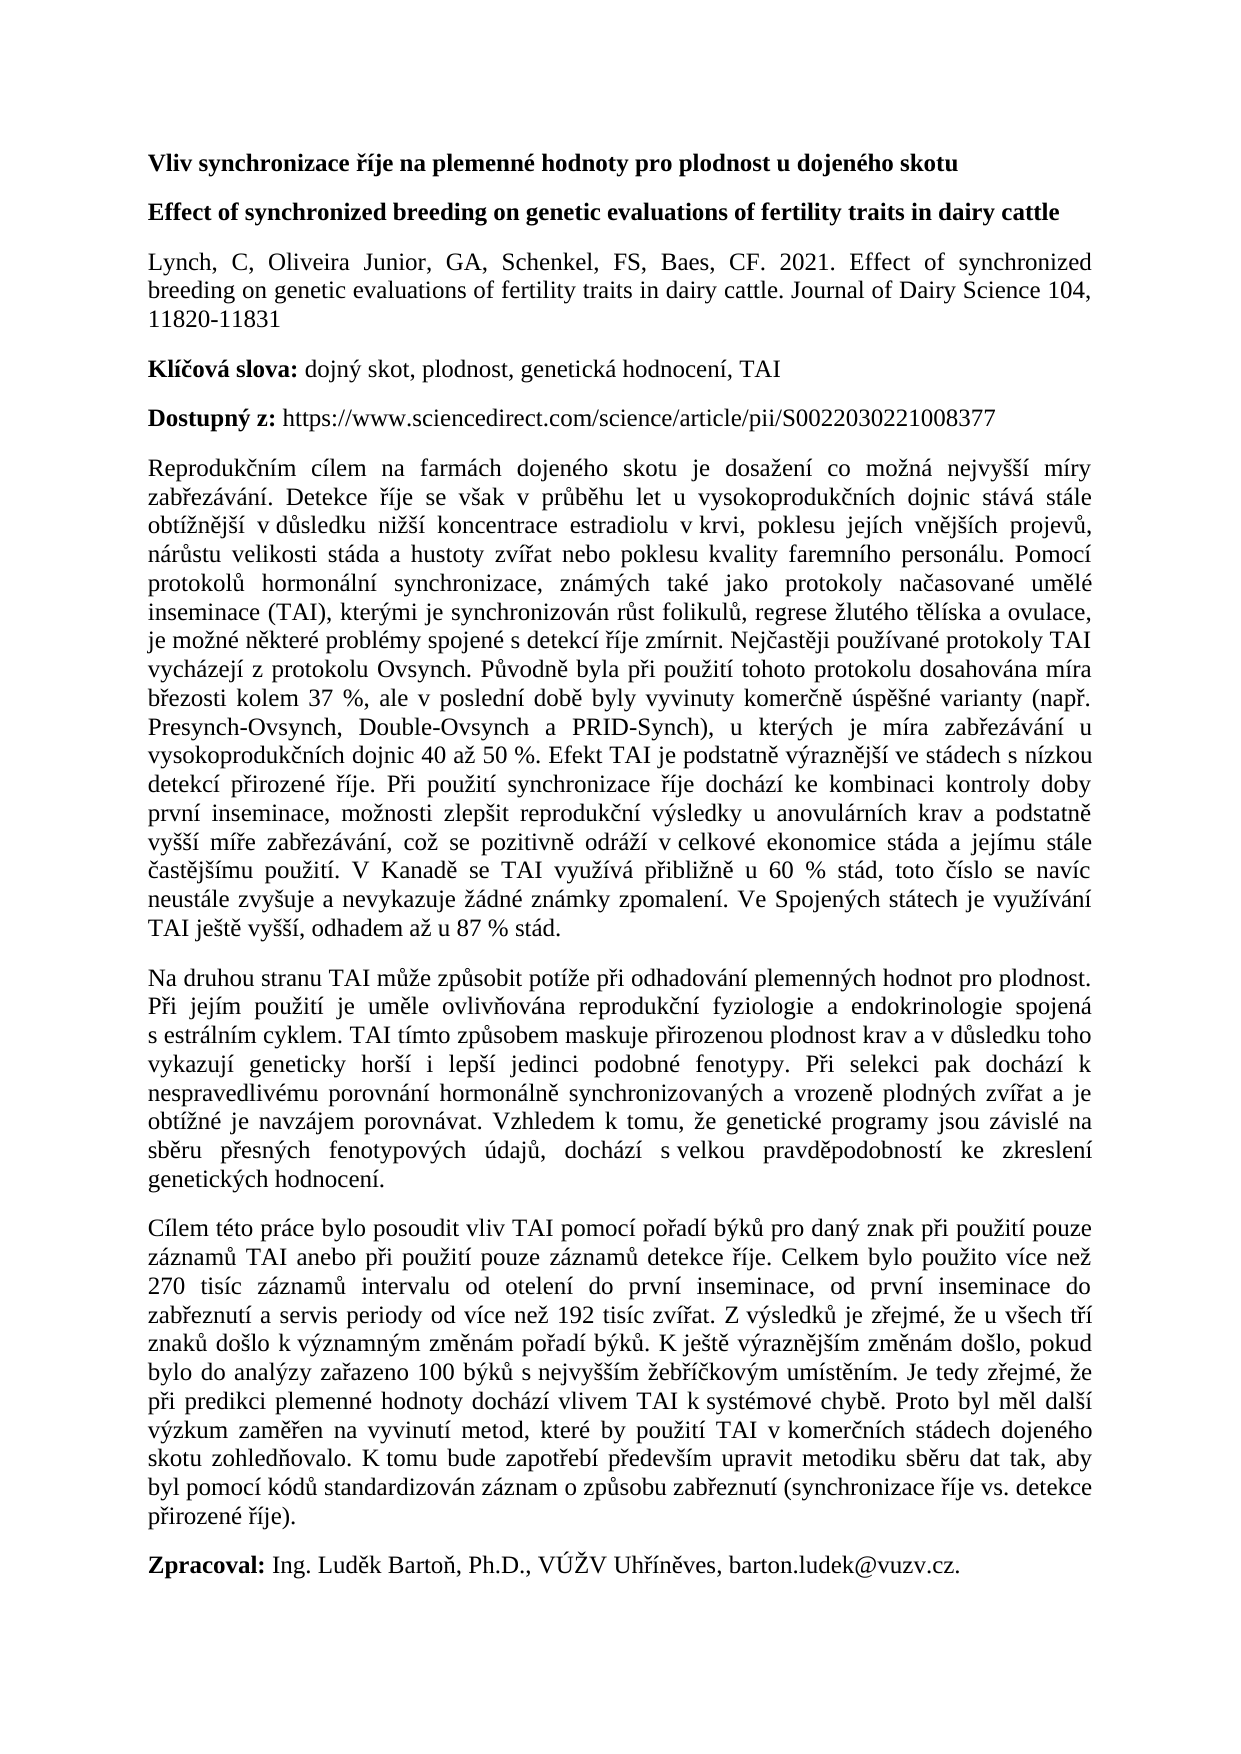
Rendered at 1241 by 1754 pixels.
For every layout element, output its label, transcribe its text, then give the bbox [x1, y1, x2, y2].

text Dostupný z: https://www.sciencedirect.com/science/article/pii/S0022030221008377 [148, 403, 1093, 432]
text Zpracoval: Ing. Luděk Bartoň, Ph.D., VÚŽV Uhříněves, barton.ludek@vuzv.cz. [148, 1551, 1093, 1579]
text Na druhou stranu TAI může způsobit potíže při odhadování plemenných hodnot pro plodnost. Při jejím použití je uměle ovlivňována reprodukční fyziologie a endokrinologie spojená s estrálním cyklem. TAI tímto způsobem maskuje přirozenou plodnost krav a v důsledku toho vykazují geneticky horší i lepší jedinci podobné fenotypy. Při selekci pak dochází k nespravedlivému porovnání hormonálně synchronizovaných a vrozeně plodných zvířat a je obtížné je navzájem porovnávat. Vzhledem k tomu, že genetické programy jsou závislé na sběru přesných fenotypových údajů, dochází s velkou pravděpodobností ke zkreslení genetických hodnocení. [148, 963, 1093, 1193]
text Klíčová slova: dojný skot, plodnost, genetická hodnocení, TAI [148, 354, 1093, 383]
text Lynch, C, Oliveira Junior, GA, Schenkel, FS, Baes, CF. 2021. Effect of synchronized breeding on genetic evaluations of fertility traits in dairy cattle. Journal of Dairy Science 104, 11820-11831 [148, 247, 1093, 333]
text Vliv synchronizace říje na plemenné hodnoty pro plodnost u dojeného skotu [148, 148, 1093, 176]
text Effect of synchronized breeding on genetic evaluations of fertility traits in dairy cattle [148, 197, 1093, 226]
text Cílem této práce bylo posoudit vliv TAI pomocí pořadí býků pro daný znak při použití pouze záznamů TAI anebo při použití pouze záznamů detekce říje. Celkem bylo použito více než 270 tisíc záznamů intervalu od otelení do první inseminace, od první inseminace do zabřeznutí a servis periody od více než 192 tisíc zvířat. Z výsledků je zřejmé, že u všech tří znaků došlo k významným změnám pořadí býků. K ještě výraznějším změnám došlo, pokud bylo do analýzy zařazeno 100 býků s nejvyšším žebříčkovým umístěním. Je tedy zřejmé, že při predikci plemenné hodnoty dochází vlivem TAI k systémové chybě. Proto byl měl další výzkum zaměřen na vyvinutí metod, které by použití TAI v komerčních stádech dojeného skotu zohledňovalo. K tomu bude zapotřebí především upravit metodiku sběru dat tak, aby byl pomocí kódů standardizován záznam o způsobu zabřeznutí (synchronizace říje vs. detekce přirozené říje). [148, 1213, 1093, 1530]
text Reprodukčním cílem na farmách dojeného skotu je dosažení co možná nejvyšší míry zabřezávání. Detekce říje se však v průběhu let u vysokoprodukčních dojnic stává stále obtížnější v důsledku nižší koncentrace estradiolu v krvi, poklesu jejích vnějších projevů, nárůstu velikosti stáda a hustoty zvířat nebo poklesu kvality faremního personálu. Pomocí protokolů hormonální synchronizace, známých také jako protokoly načasované umělé inseminace (TAI), kterými je synchronizován růst folikulů, regrese žlutého tělíska a ovulace, je možné některé problémy spojené s detekcí říje zmírnit. Nejčastěji používané protokoly TAI vycházejí z protokolu Ovsynch. Původně byla při použití tohoto protokolu dosahována míra březosti kolem 37 %, ale v poslední době byly vyvinuty komerčně úspěšné varianty (např. Presynch-Ovsynch, Double-Ovsynch a PRID-Synch), u kterých je míra zabřezávání u vysokoprodukčních dojnic 40 až 50 %. Efekt TAI je podstatně výraznější ve stádech s nízkou detekcí přirozené říje. Při použití synchronizace říje dochází ke kombinaci kontroly doby první inseminace, možnosti zlepšit reprodukční výsledky u anovulárních krav a podstatně vyšší míře zabřezávání, což se pozitivně odráží v celkové ekonomice stáda a jejímu stále častějšímu použití. V Kanadě se TAI využívá přibližně u 60 % stád, toto číslo se navíc neustále zvyšuje a nevykazuje žádné známky zpomalení. Ve Spojených státech je využívání TAI ještě vyšší, odhadem až u 87 % stád. [148, 453, 1093, 942]
